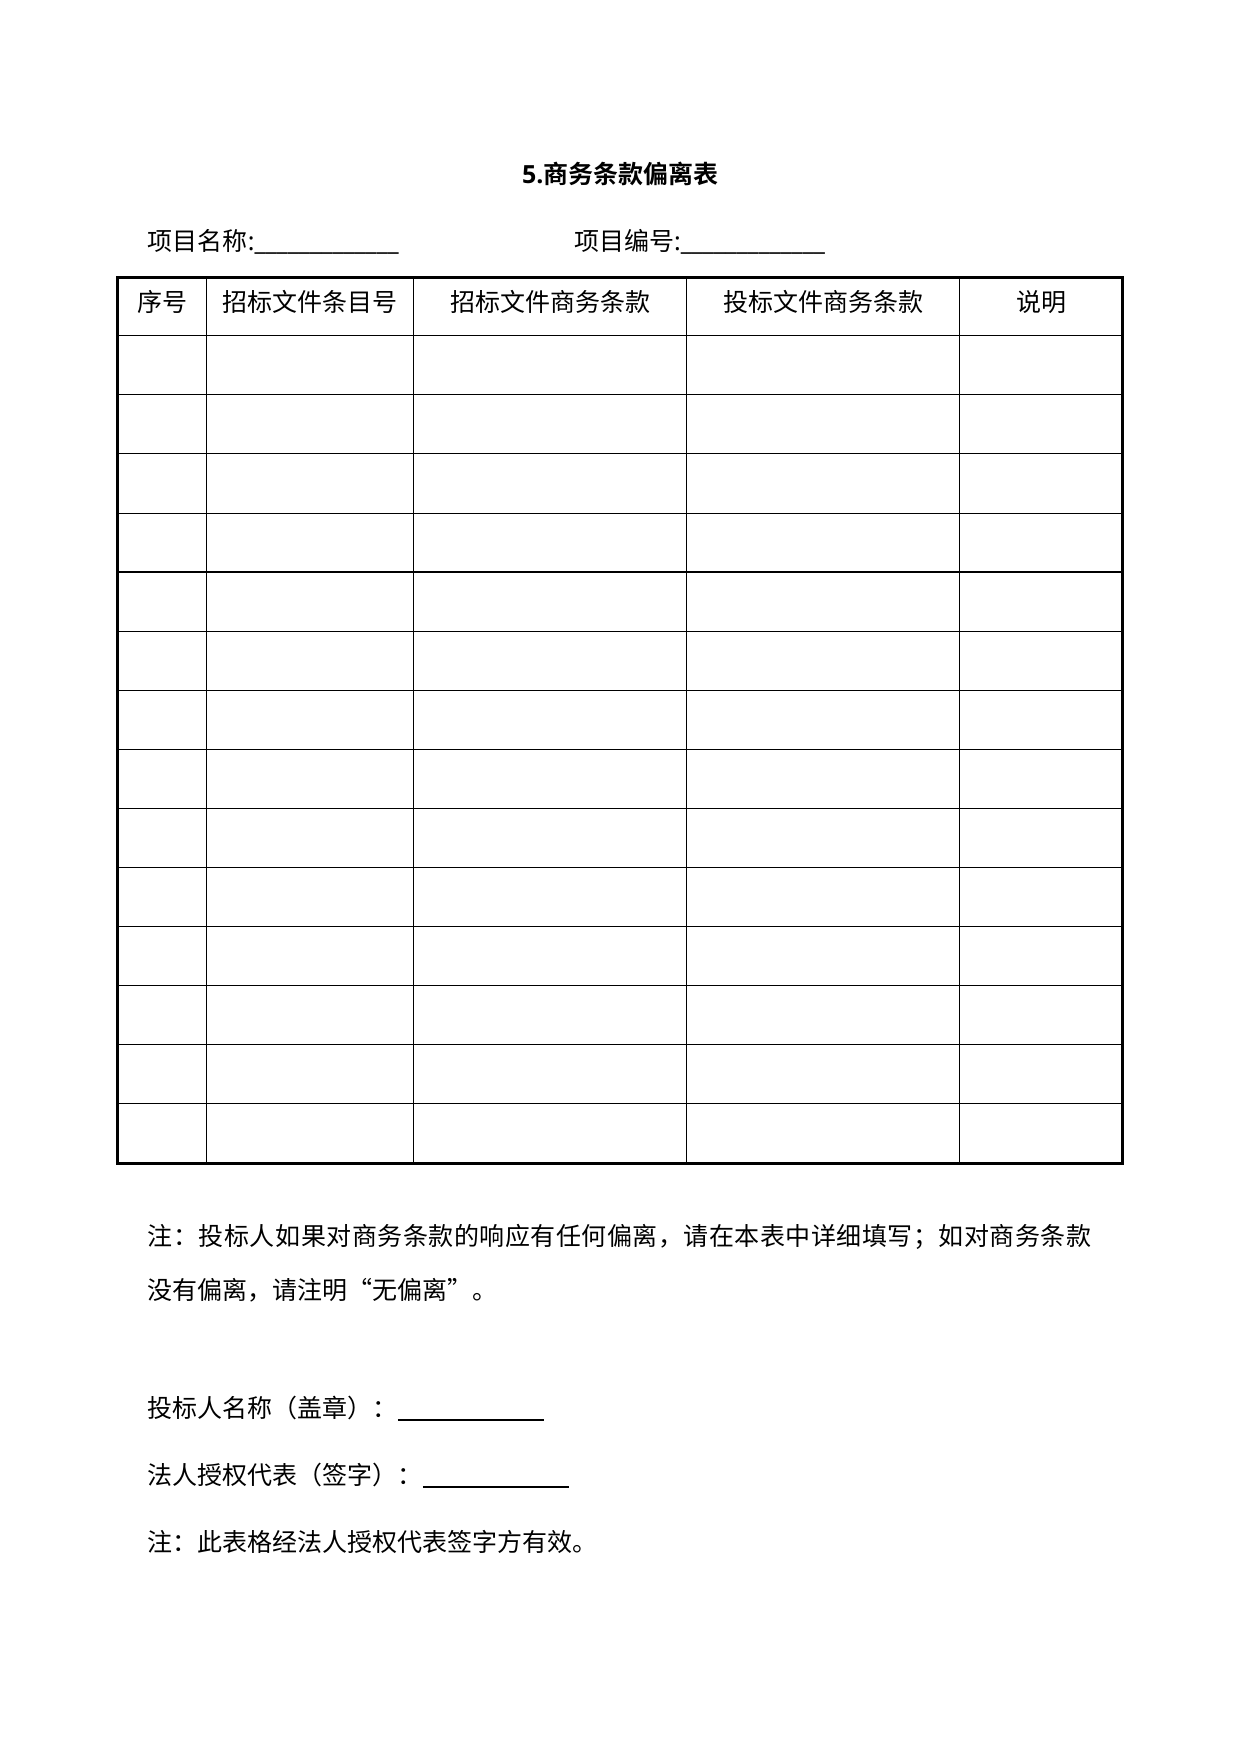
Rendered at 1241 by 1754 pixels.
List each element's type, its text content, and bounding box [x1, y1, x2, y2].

table_cell [207, 454, 413, 512]
table_cell [960, 573, 1121, 631]
table_cell [414, 809, 686, 867]
table_cell [687, 573, 959, 631]
table_cell [119, 395, 206, 453]
table_cell [414, 514, 686, 571]
table_cell [207, 691, 413, 749]
table_cell [414, 1045, 686, 1103]
text 项目名称:_____________ 项目编号:_____________ [148, 222, 1092, 258]
table_cell [119, 809, 206, 867]
table_cell [207, 927, 413, 985]
table_cell [414, 573, 686, 631]
table_cell [687, 395, 959, 453]
table_cell [119, 573, 206, 631]
table_cell [960, 395, 1121, 453]
table_cell [687, 454, 959, 512]
table_cell [119, 868, 206, 926]
table_cell [207, 868, 413, 926]
table_cell [687, 632, 959, 689]
table_cell [119, 632, 206, 689]
text 注：投标人如果对商务条款的响应有任何偏离，请在本表中详细填写；如对商务条款没有偏离，请注明“无偏离”。 [148, 1216, 1092, 1307]
table_cell [119, 986, 206, 1044]
table_cell [960, 868, 1121, 926]
subtitle 5.商务条款偏离表 [148, 155, 1092, 191]
table_header 招标文件条目号 [207, 279, 413, 335]
table_cell [960, 750, 1121, 808]
table_cell [414, 1104, 686, 1162]
table_cell [960, 1104, 1121, 1162]
table_cell [207, 1045, 413, 1103]
table_cell [414, 454, 686, 512]
table_cell [207, 514, 413, 571]
table_cell [687, 1104, 959, 1162]
table_cell [207, 573, 413, 631]
table_cell [119, 1104, 206, 1162]
table_cell [960, 454, 1121, 512]
table_cell [687, 986, 959, 1044]
table_cell [960, 1045, 1121, 1103]
table_cell [687, 868, 959, 926]
table_header 序号 [119, 279, 206, 335]
table_cell [207, 336, 413, 394]
table_cell [414, 395, 686, 453]
table_cell [414, 336, 686, 394]
table_cell [207, 986, 413, 1044]
table_cell [414, 691, 686, 749]
table_cell [960, 336, 1121, 394]
table_cell [687, 336, 959, 394]
table_header 说明 [960, 279, 1121, 335]
table_cell [960, 809, 1121, 867]
table_cell [687, 750, 959, 808]
table_cell [960, 632, 1121, 689]
table_cell [119, 691, 206, 749]
table_cell [207, 632, 413, 689]
table_cell [960, 514, 1121, 571]
table_cell [414, 750, 686, 808]
table_cell [207, 750, 413, 808]
table_cell [119, 750, 206, 808]
table_cell [960, 986, 1121, 1044]
table_cell [960, 691, 1121, 749]
table_cell [119, 336, 206, 394]
table_cell [960, 927, 1121, 985]
table_cell [687, 809, 959, 867]
table_cell [414, 868, 686, 926]
table_cell [207, 809, 413, 867]
table_cell [414, 927, 686, 985]
table_cell [687, 927, 959, 985]
table_cell [414, 632, 686, 689]
text 法人授权代表（签字）： [148, 1455, 1092, 1492]
table_cell [207, 395, 413, 453]
table_cell [207, 1104, 413, 1162]
text 注：此表格经法人授权代表签字方有效。 [148, 1522, 1092, 1558]
table_cell [119, 927, 206, 985]
table_header 招标文件商务条款 [414, 279, 686, 335]
table_cell [687, 1045, 959, 1103]
table_cell [119, 514, 206, 571]
text 投标人名称（盖章）： [148, 1388, 1092, 1425]
table_cell [119, 454, 206, 512]
table_cell [414, 986, 686, 1044]
table_header 投标文件商务条款 [687, 279, 959, 335]
table_cell [687, 691, 959, 749]
table_cell [119, 1045, 206, 1103]
table_cell [687, 514, 959, 571]
